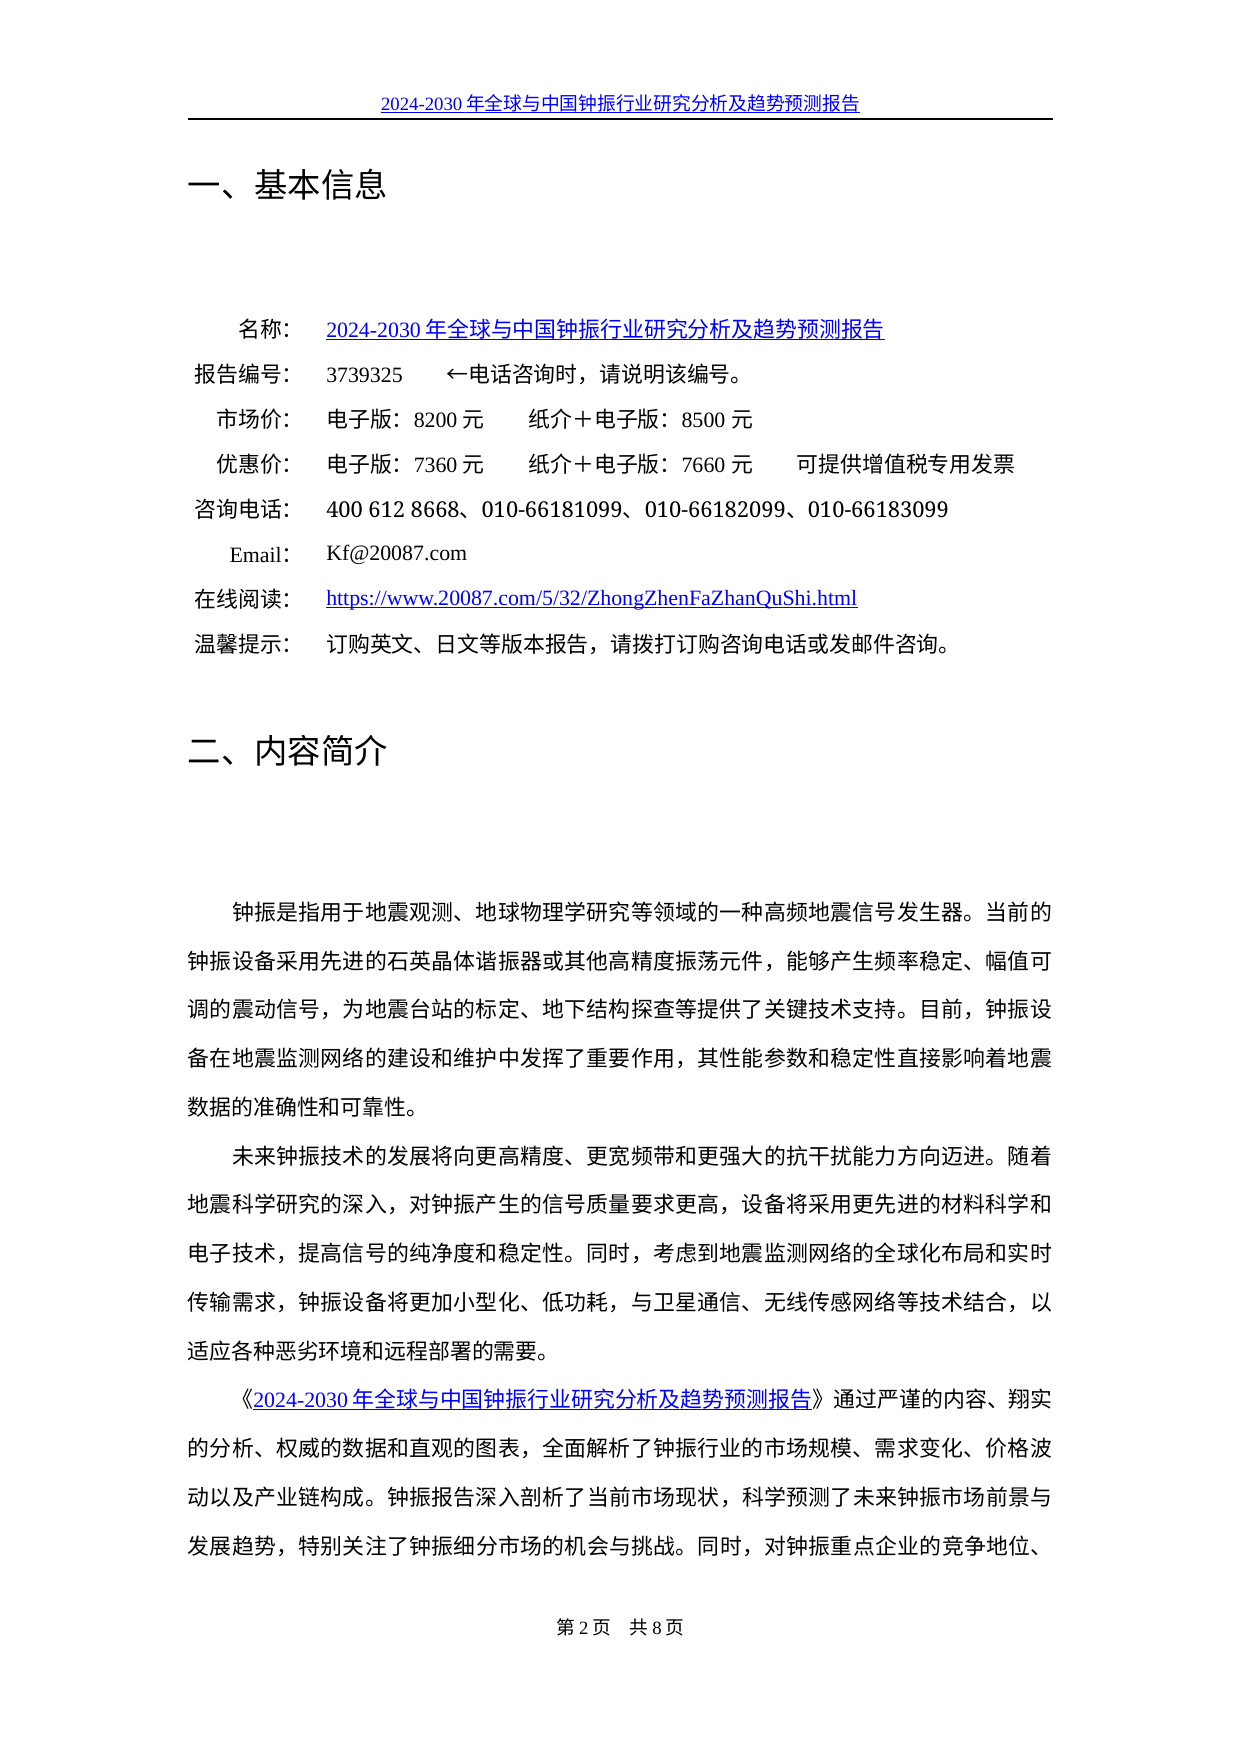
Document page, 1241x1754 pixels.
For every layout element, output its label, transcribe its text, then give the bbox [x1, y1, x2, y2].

table_cell [315, 582, 1073, 627]
table_header 名称： [167, 312, 315, 357]
title 二、内容简介 [187, 717, 1053, 782]
table_cell Email： [167, 537, 315, 582]
table_cell 400 612 8668、010-66181099、010-66182099、010-66183099 [315, 492, 1073, 537]
table_cell 在线阅读： [167, 582, 315, 627]
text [187, 894, 1053, 1561]
table_cell 订购英文、日文等版本报告，请拨打订购咨询电话或发邮件咨询。 [315, 627, 1073, 672]
table_cell 温馨提示： [167, 627, 315, 672]
table_cell 咨询电话： [167, 492, 315, 537]
table_cell 市场价： [167, 402, 315, 447]
table_cell 优惠价： [167, 447, 315, 492]
title 一、基本信息 [187, 150, 1053, 215]
table_cell Kf@20087.com [315, 537, 1073, 582]
table_cell 3739325 ←电话咨询时，请说明该编号。 [315, 357, 1073, 402]
table_cell 报告编号： [167, 357, 315, 402]
table_cell 电子版：7360 元 纸介＋电子版：7660 元 可提供增值税专用发票 [315, 447, 1073, 492]
table_cell 电子版：8200 元 纸介＋电子版：8500 元 [315, 402, 1073, 447]
table_header 2024-2030年全球与中国钟振行业研究分析及趋势预测报告 [315, 312, 1073, 357]
